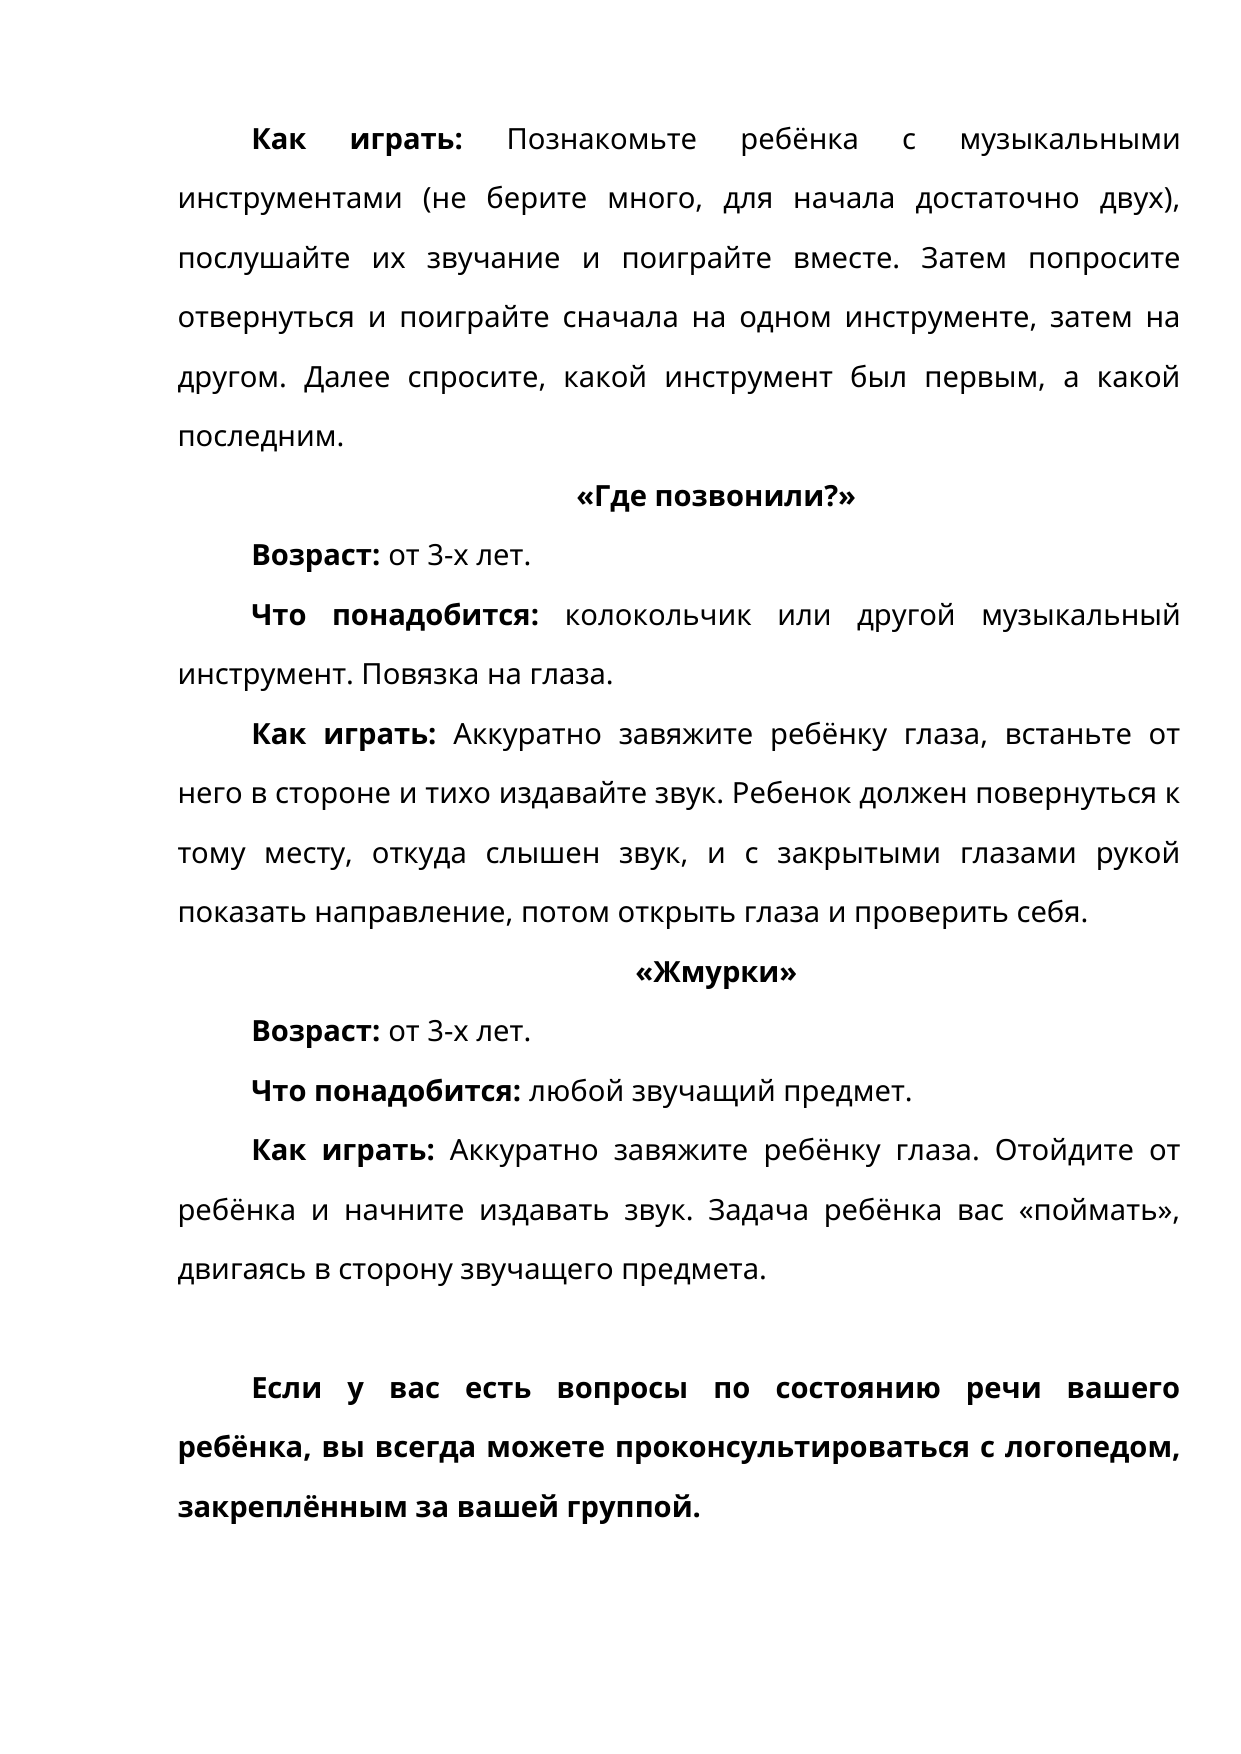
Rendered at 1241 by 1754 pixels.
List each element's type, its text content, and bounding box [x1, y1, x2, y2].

text Как играть: Аккуратно завяжите ребёнку глаза, встаньте от него в стороне и тихо издавайте звук. Ребенок должен повернуться к тому месту, откуда слышен звук, и с закрытыми глазами рукой показать направление, потом открыть глаза и проверить себя. [177, 713, 1181, 931]
text Что понадобится: любой звучащий предмет. [177, 1070, 1181, 1109]
text Как играть: Познакомьте ребёнка с музыкальными инструментами (не берите много, для начала достаточно двух), послушайте их звучание и поиграйте вместе. Затем попросите отвернуться и поиграйте сначала на одном инструменте, затем на другом. Далее спросите, какой инструмент был первым, а какой последним. [177, 118, 1181, 455]
text «Жмурки» [177, 951, 1181, 991]
text Как играть: Аккуратно завяжите ребёнку глаза. Отойдите от ребёнка и начните издавать звук. Задача ребёнка вас «поймать», двигаясь в сторону звучащего предмета. [177, 1129, 1181, 1288]
text Если у вас есть вопросы по состоянию речи вашего ребёнка, вы всегда можете проконсультироваться с логопедом, закреплённым за вашей группой. [177, 1367, 1181, 1526]
text Возраст: от 3-х лет. [177, 1010, 1181, 1050]
text Что понадобится: колокольчик или другой музыкальный инструмент. Повязка на глаза. [177, 594, 1181, 693]
text Возраст: от 3-х лет. [177, 534, 1181, 574]
text «Где позвонили?» [177, 475, 1181, 515]
